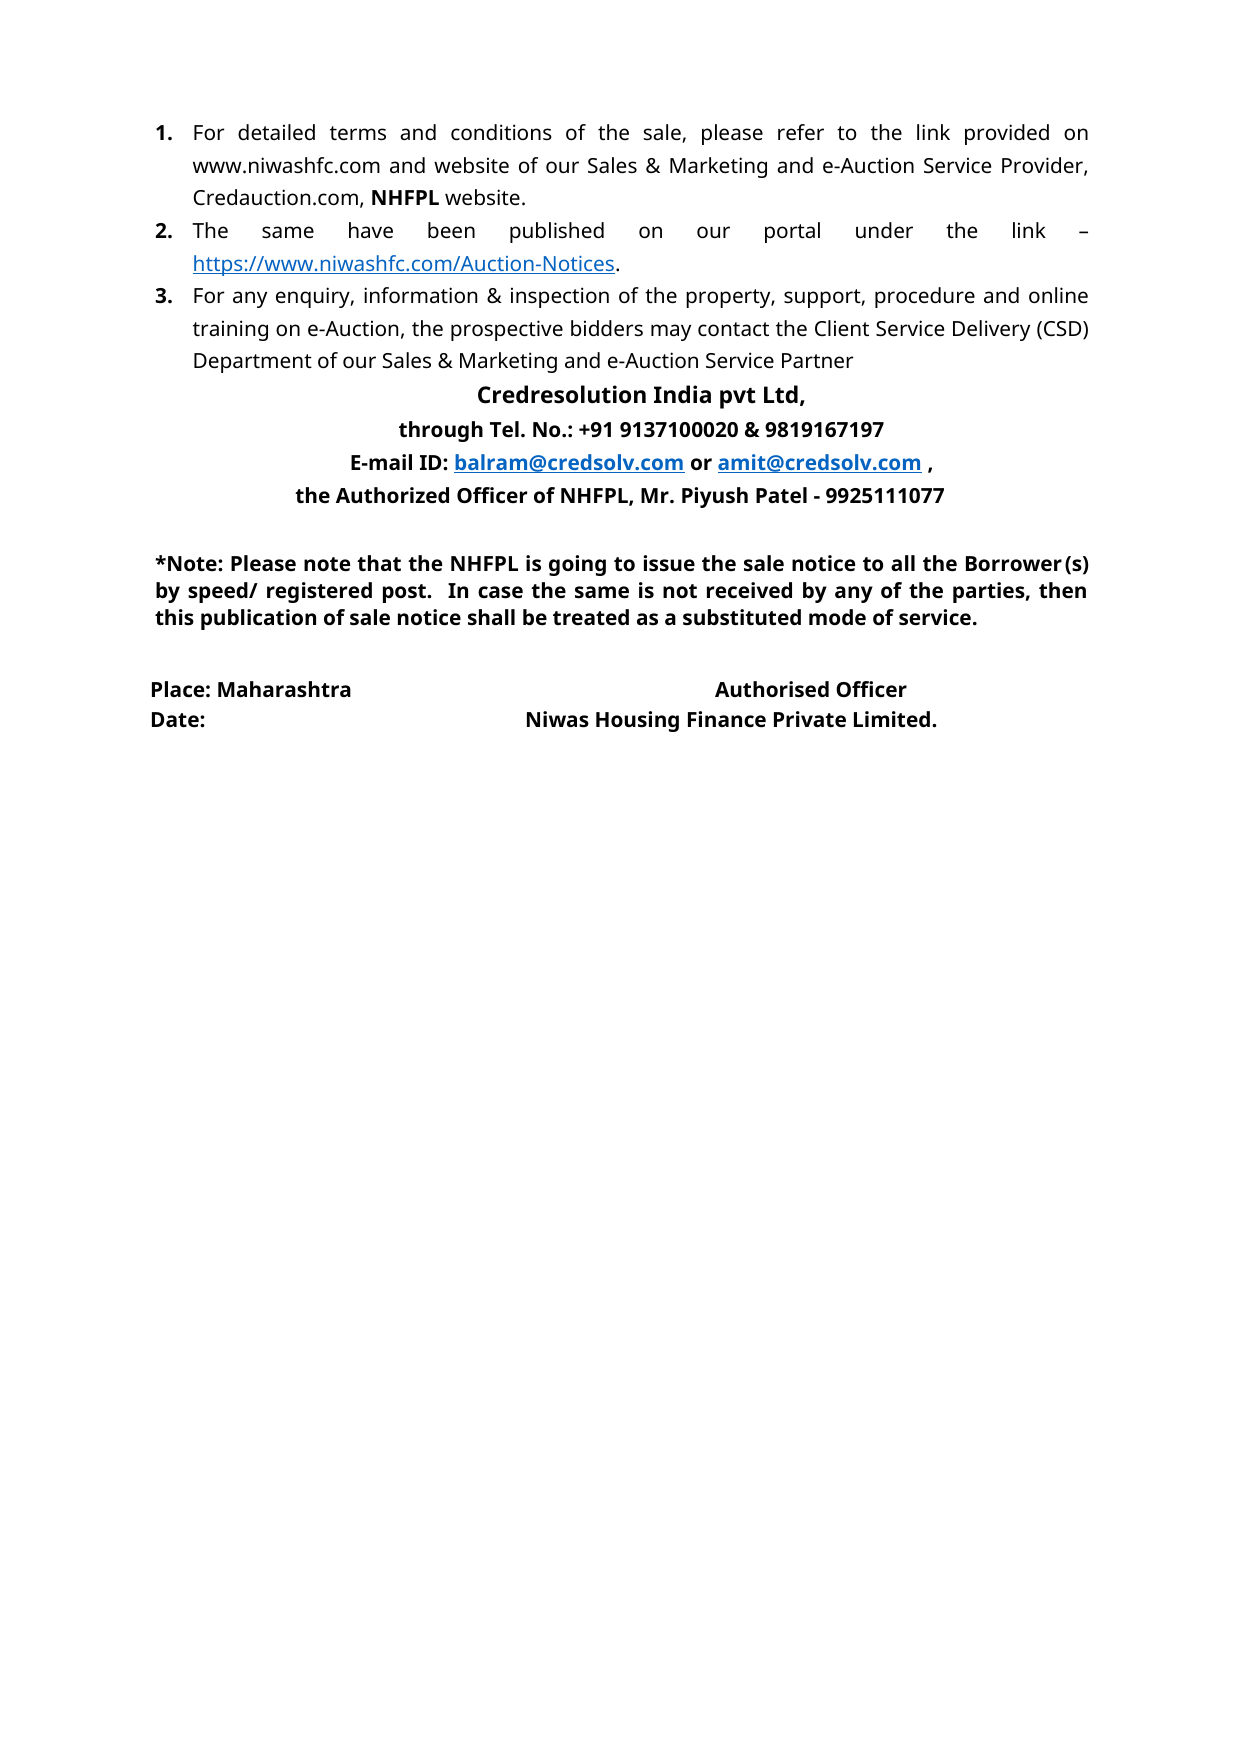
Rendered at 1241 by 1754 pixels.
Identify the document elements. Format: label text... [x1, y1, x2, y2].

list Credresolution India pvt Ltd, [192, 379, 1090, 410]
list For any enquiry, information & inspection of the property, support, procedure and online training on e-Auction, the prospective bidders may contact the Client Service Delivery (CSD) Department of our Sales & Marketing and e-Auction Service Partner [155, 281, 1090, 375]
text Date: Niwas Housing Finance Private Limited. [150, 706, 1090, 734]
text *Note: Please note that the NHFPL is going to issue the sale notice to all the Borrower(s) by speed/ registered post. In case the same is not received by any of the parties, then this publication of sale notice shall be treated as a substituted mode of service. [155, 549, 1089, 632]
list The same have been published on our portal under the link – https://www.niwashfc.com/Auction-Notices. [155, 216, 1090, 277]
text the Authorized Officer of NHFPL, Mr. Piyush Patel - 9925111077 [150, 481, 1090, 509]
text Place: Maharashtra Authorised Officer [150, 675, 1090, 703]
list through Tel. No.: +91 9137100020 & 9819167197 [192, 415, 1090, 443]
list E-mail ID: balram@credsolv.com or amit@credsolv.com , [192, 448, 1090, 476]
list For detailed terms and conditions of the sale, please refer to the link provided on www.niwashfc.com and website of our Sales & Marketing and e-Auction Service Provider, Credauction.com, NHFPL website. [155, 118, 1090, 212]
